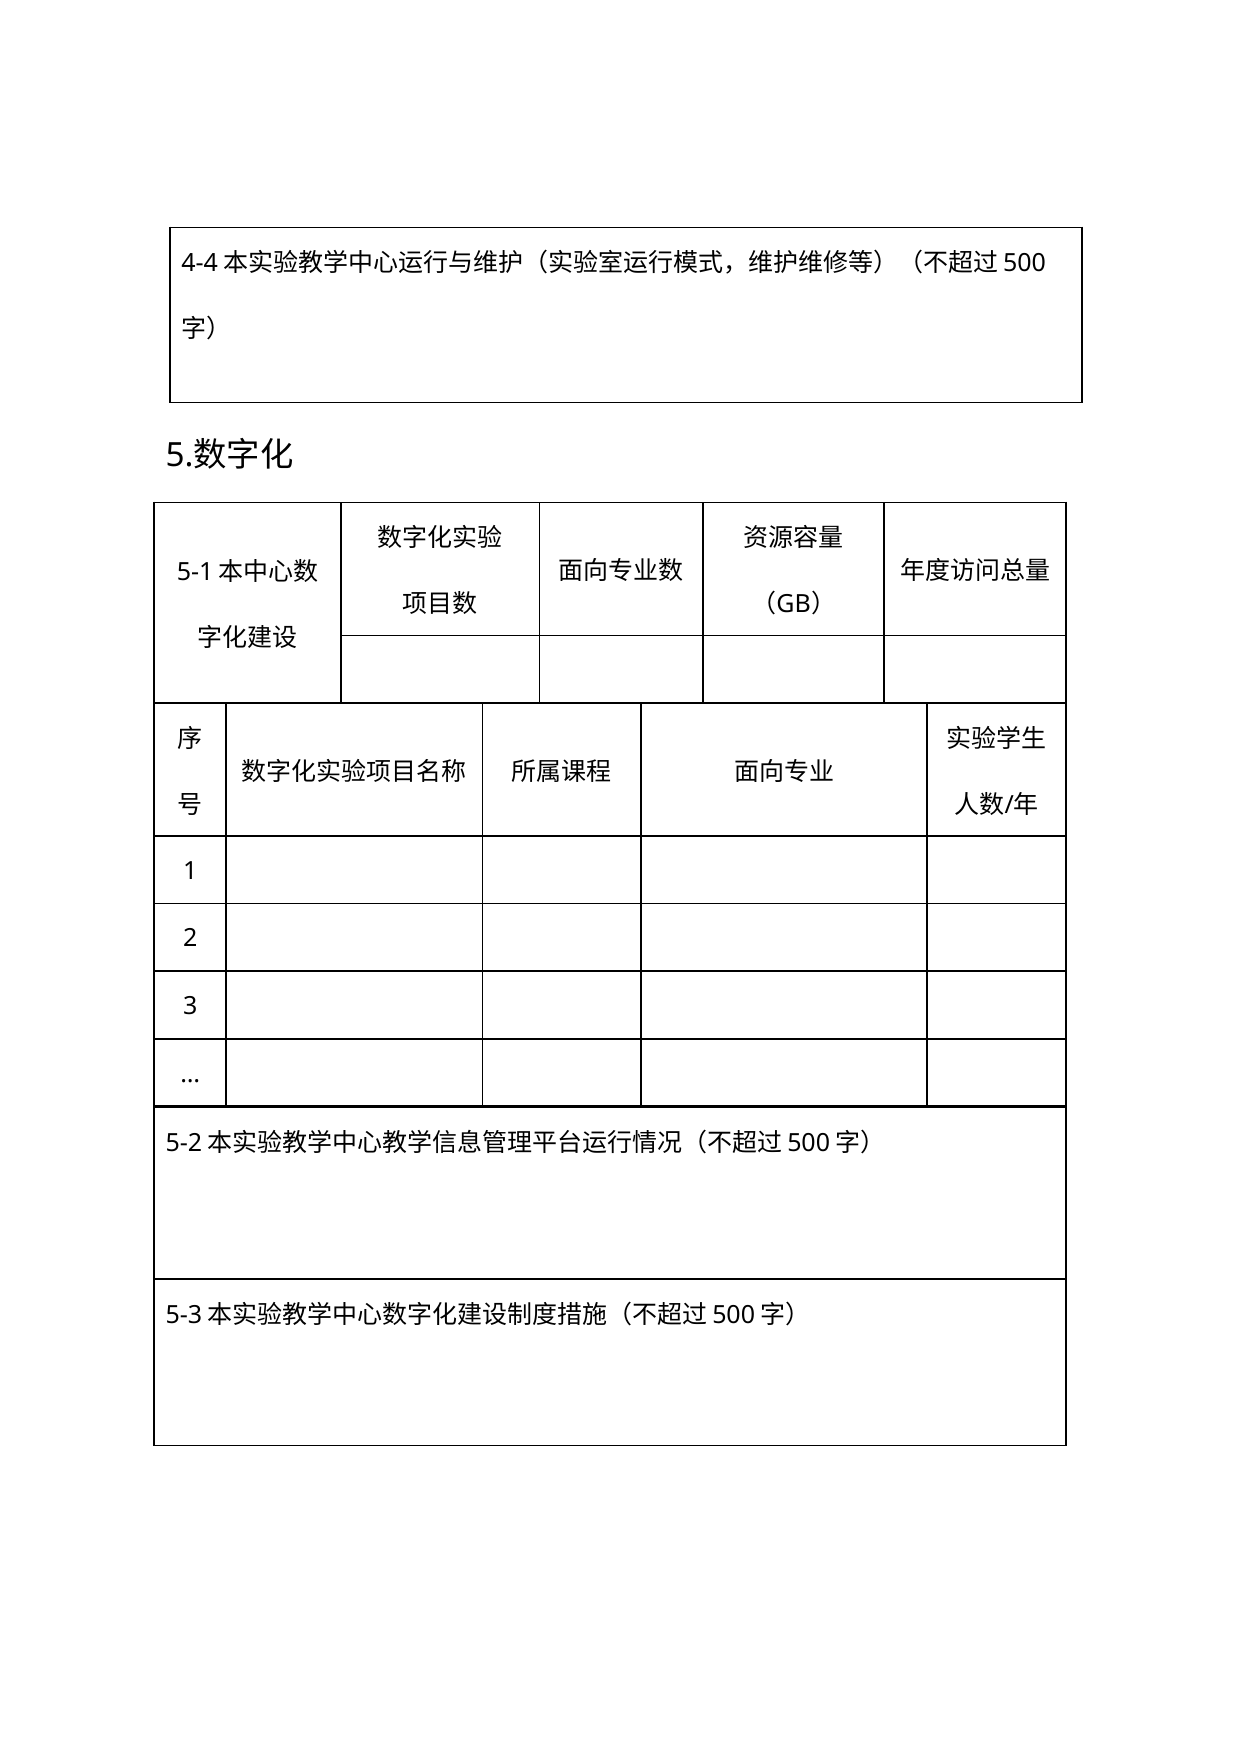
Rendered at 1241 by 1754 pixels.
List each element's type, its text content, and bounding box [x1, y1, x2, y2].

table_cell [227, 837, 482, 903]
table_cell [642, 904, 926, 970]
table_cell 面向专业 [642, 704, 926, 835]
table_cell … [155, 1040, 225, 1105]
table_cell [928, 837, 1065, 903]
table_cell [227, 972, 482, 1038]
table_header 年度访问总量 [885, 503, 1065, 634]
table_header 面向专业数 [540, 503, 702, 634]
table_cell [227, 904, 482, 970]
table_cell [483, 904, 640, 970]
table_cell [642, 1040, 926, 1105]
table_cell 所属课程 [483, 704, 640, 835]
table_cell [928, 972, 1065, 1038]
table_cell [642, 837, 926, 903]
table_cell 3 [155, 972, 225, 1038]
table_cell 4-4本实验教学中心运行与维护（实验室运行模式，维护维修等）（不超过500字） [171, 228, 1081, 402]
table_cell [483, 972, 640, 1038]
table_cell 5-3本实验教学中心数字化建设制度措施（不超过500字） [155, 1280, 1065, 1444]
table_cell 序号 [155, 704, 225, 835]
table_cell [928, 1040, 1065, 1105]
table_cell [642, 972, 926, 1038]
table_cell [885, 636, 1065, 702]
table_cell [227, 1040, 482, 1105]
table_cell 2 [155, 904, 225, 970]
table_cell [342, 636, 539, 702]
text 5.数字化 [165, 420, 1087, 485]
table_cell 1 [155, 837, 225, 903]
table_cell 实验学生 人数/年 [928, 704, 1065, 835]
table_cell [483, 1040, 640, 1105]
table_header 数字化实验 项目数 [342, 503, 539, 634]
table_cell [704, 636, 883, 702]
table_cell [928, 904, 1065, 970]
table_cell 数字化实验项目名称 [227, 704, 482, 835]
table_header 5-1本中心数字化建设 [155, 503, 340, 702]
table_cell [483, 837, 640, 903]
table_header 资源容量（GB） [704, 503, 883, 634]
table_cell [540, 636, 702, 702]
table_cell 5-2本实验教学中心教学信息管理平台运行情况（不超过500字） [155, 1108, 1065, 1278]
